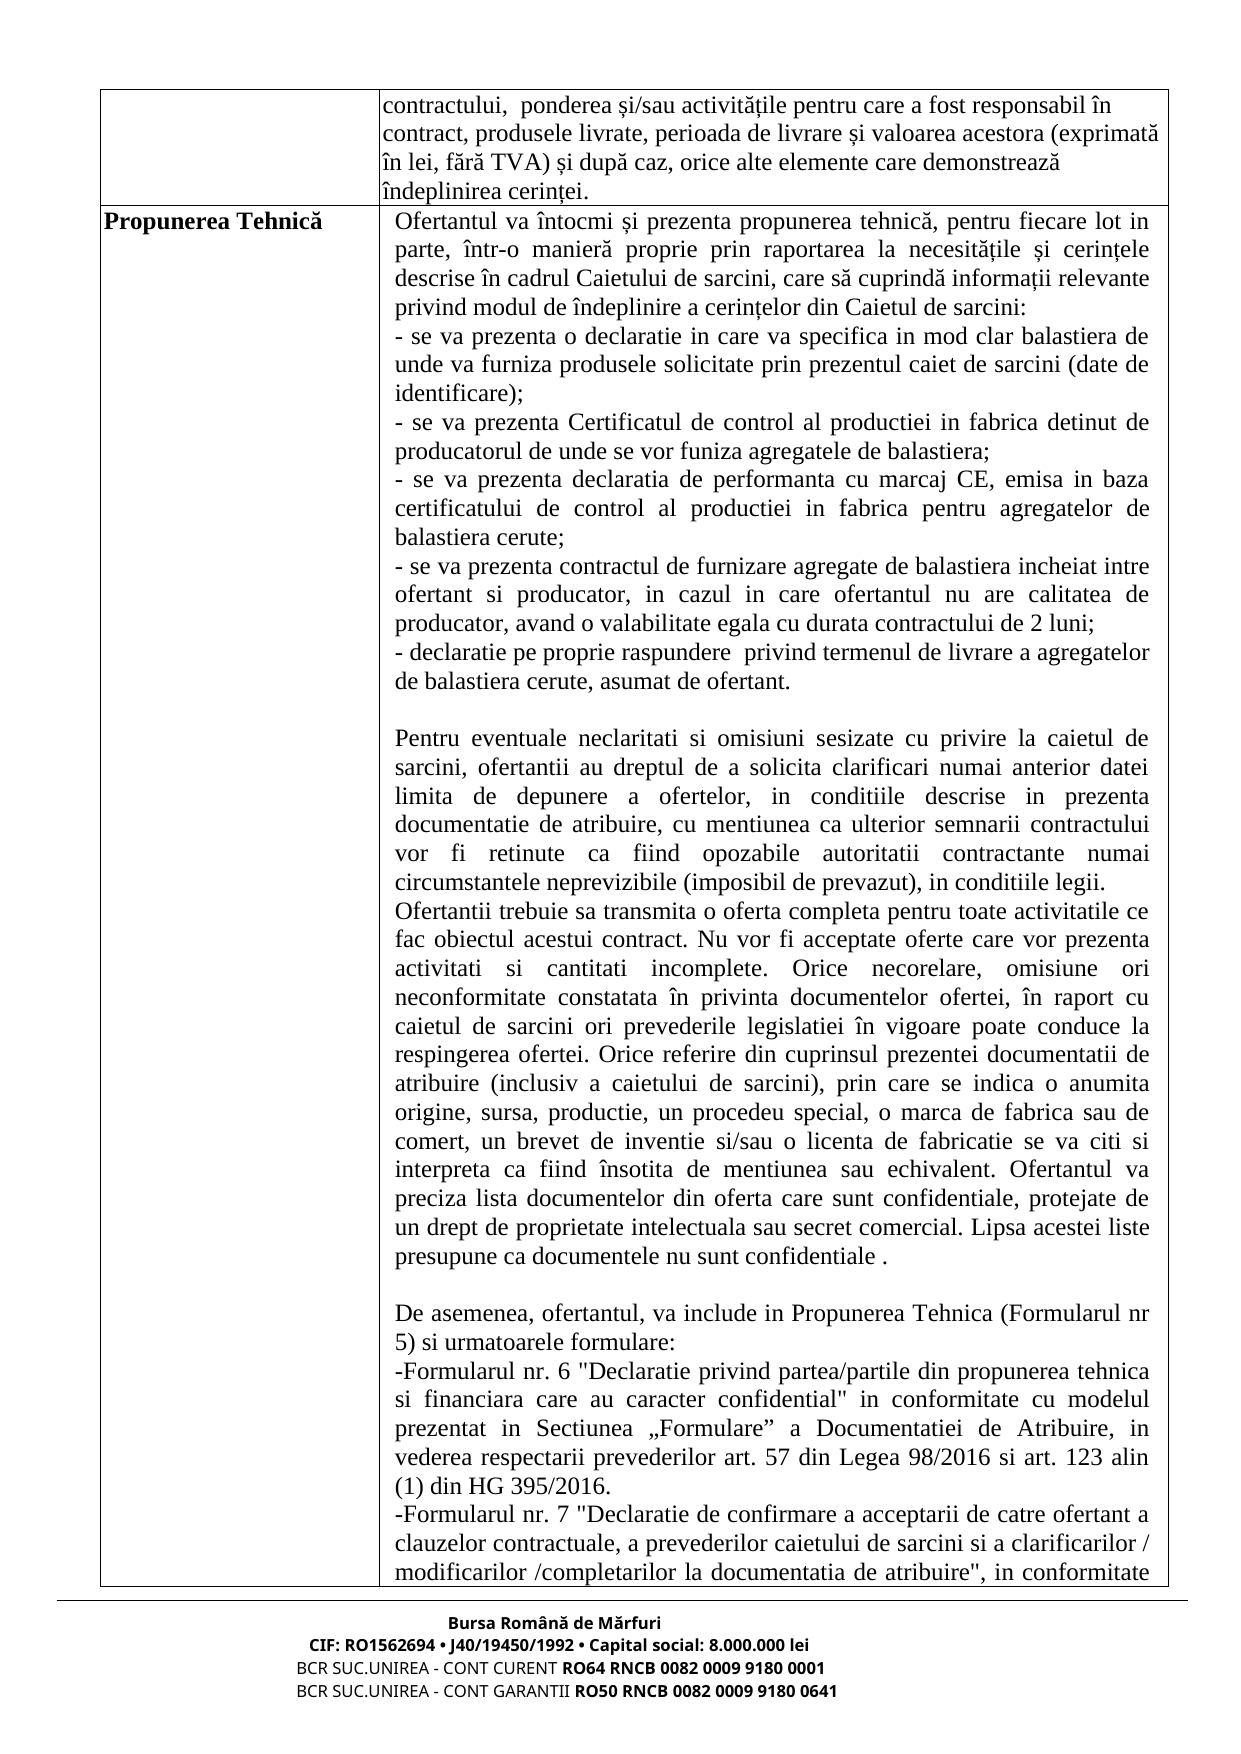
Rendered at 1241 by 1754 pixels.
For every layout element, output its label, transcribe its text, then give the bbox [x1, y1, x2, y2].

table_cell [101, 90, 379, 205]
table_cell Propunerea Tehnică [101, 206, 379, 1586]
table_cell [380, 90, 1168, 205]
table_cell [380, 206, 1168, 1586]
